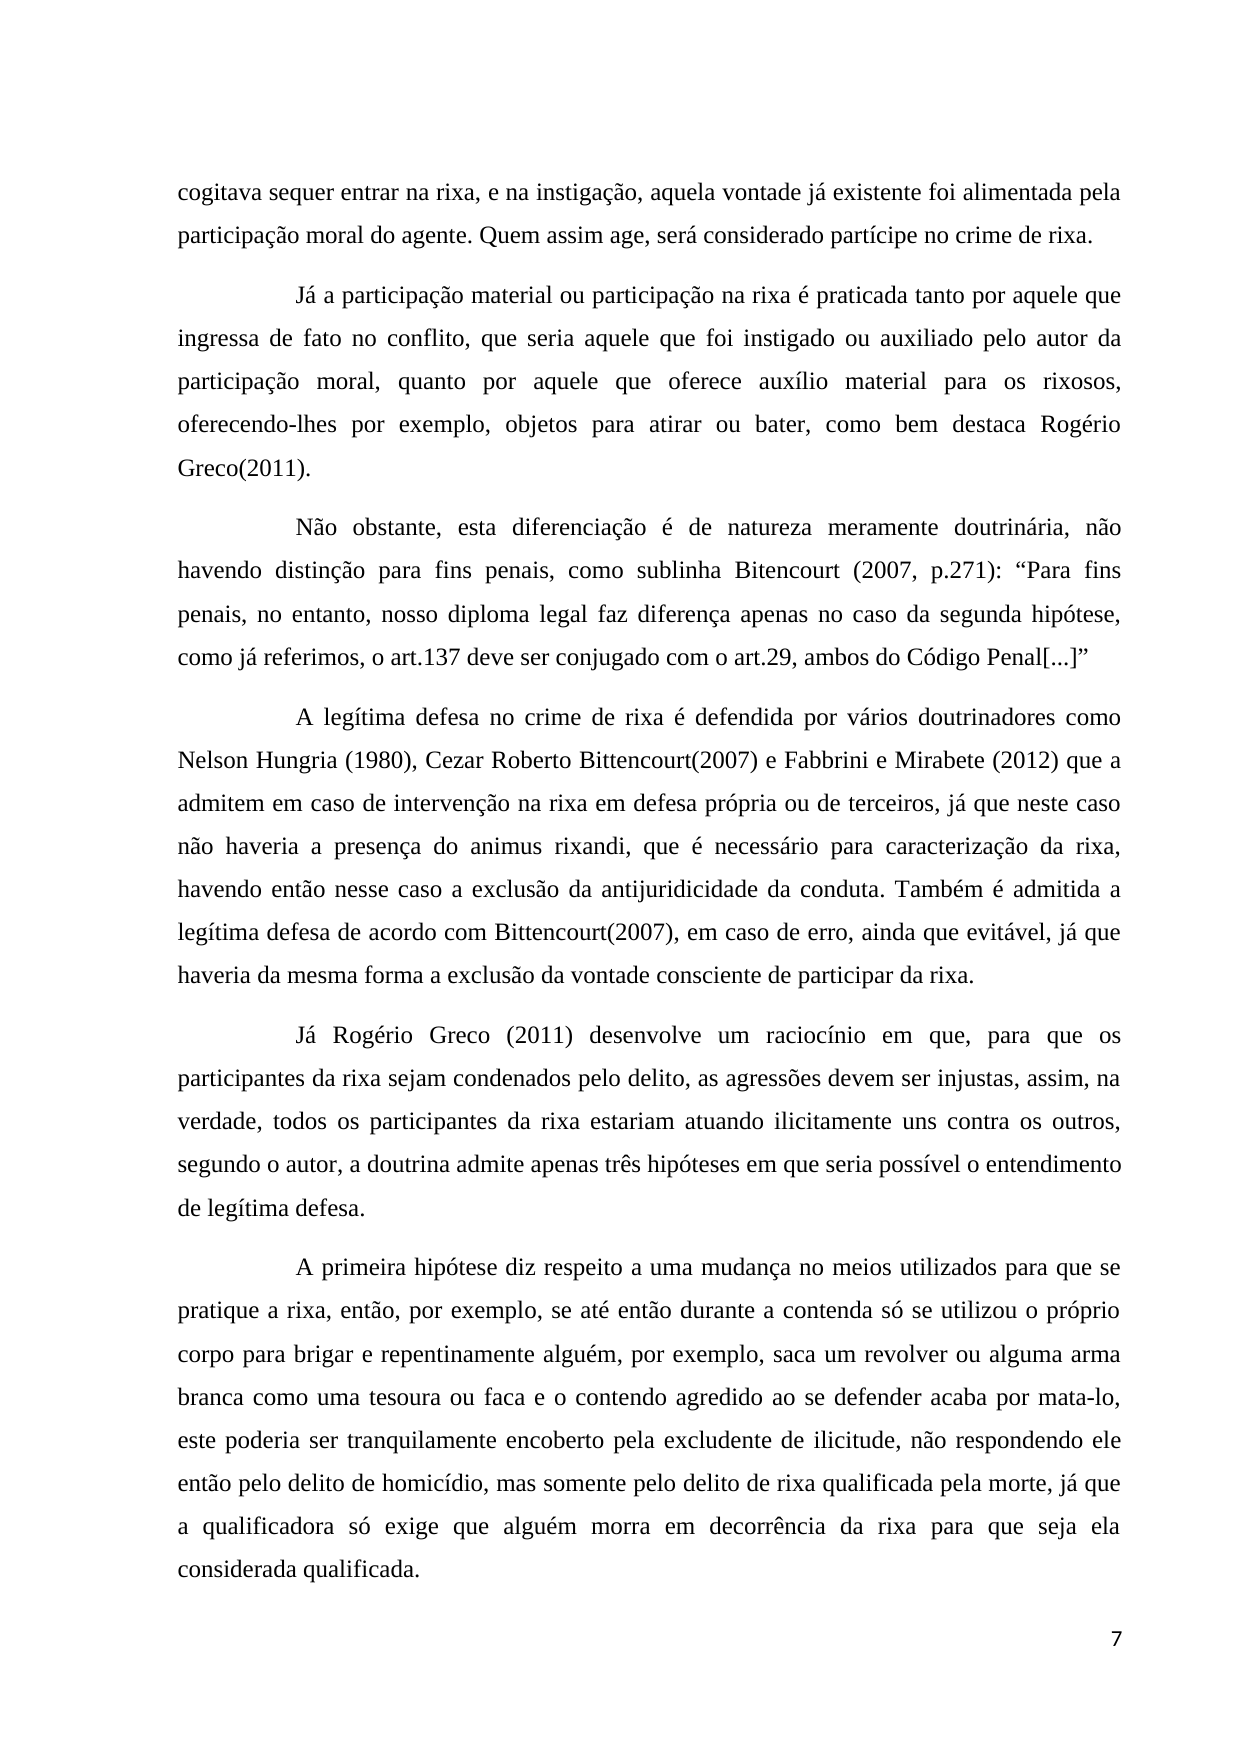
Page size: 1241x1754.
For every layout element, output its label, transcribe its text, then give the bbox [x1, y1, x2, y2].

text Não obstante, esta diferenciação é de natureza meramente doutrinária, não havendo distinção para fins penais, como sublinha Bitencourt (2007, p.271): “Para fins penais, no entanto, nosso diploma legal faz diferença apenas no caso da segunda hipótese, como já referimos, o art.137 deve ser conjugado com o art.29, ambos do Código Penal[...]” [177, 512, 1122, 671]
text A legítima defesa no crime de rixa é defendida por vários doutrinadores como Nelson Hungria (1980), Cezar Roberto Bittencourt(2007) e Fabbrini e Mirabete (2012) que a admitem em caso de intervenção na rixa em defesa própria ou de terceiros, já que neste caso não haveria a presença do animus rixandi, que é necessário para caracterização da rixa, havendo então nesse caso a exclusão da antijuridicidade da conduta. Também é admitida a legítima defesa de acordo com Bittencourt(2007), em caso de erro, ainda que evitável, já que haveria da mesma forma a exclusão da vontade consciente de participar da rixa. [177, 702, 1122, 989]
text Já a participação material ou participação na rixa é praticada tanto por aquele que ingressa de fato no conflito, que seria aquele que foi instigado ou auxiliado pelo autor da participação moral, quanto por aquele que oferece auxílio material para os rixosos, oferecendo-lhes por exemplo, objetos para atirar ou bater, como bem destaca Rogério Greco(2011). [177, 280, 1122, 481]
text A primeira hipótese diz respeito a uma mudança no meios utilizados para que se pratique a rixa, então, por exemplo, se até então durante a contenda só se utilizou o próprio corpo para brigar e repentinamente alguém, por exemplo, saca um revolver ou alguma arma branca como uma tesoura ou faca e o contendo agredido ao se defender acaba por mata-lo, este poderia ser tranquilamente encoberto pela excludente de ilicitude, não respondendo ele então pelo delito de homicídio, mas somente pelo delito de rixa qualificada pela morte, já que a qualificadora só exige que alguém morra em decorrência da rixa para que seja ela considerada qualificada. [177, 1252, 1122, 1583]
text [177, 177, 1122, 249]
text Já Rogério Greco (2011) desenvolve um raciocínio em que, para que os participantes da rixa sejam condenados pelo delito, as agressões devem ser injustas, assim, na verdade, todos os participantes da rixa estariam atuando ilicitamente uns contra os outros, segundo o autor, a doutrina admite apenas três hipóteses em que seria possível o entendimento de legítima defesa. [177, 1020, 1122, 1221]
